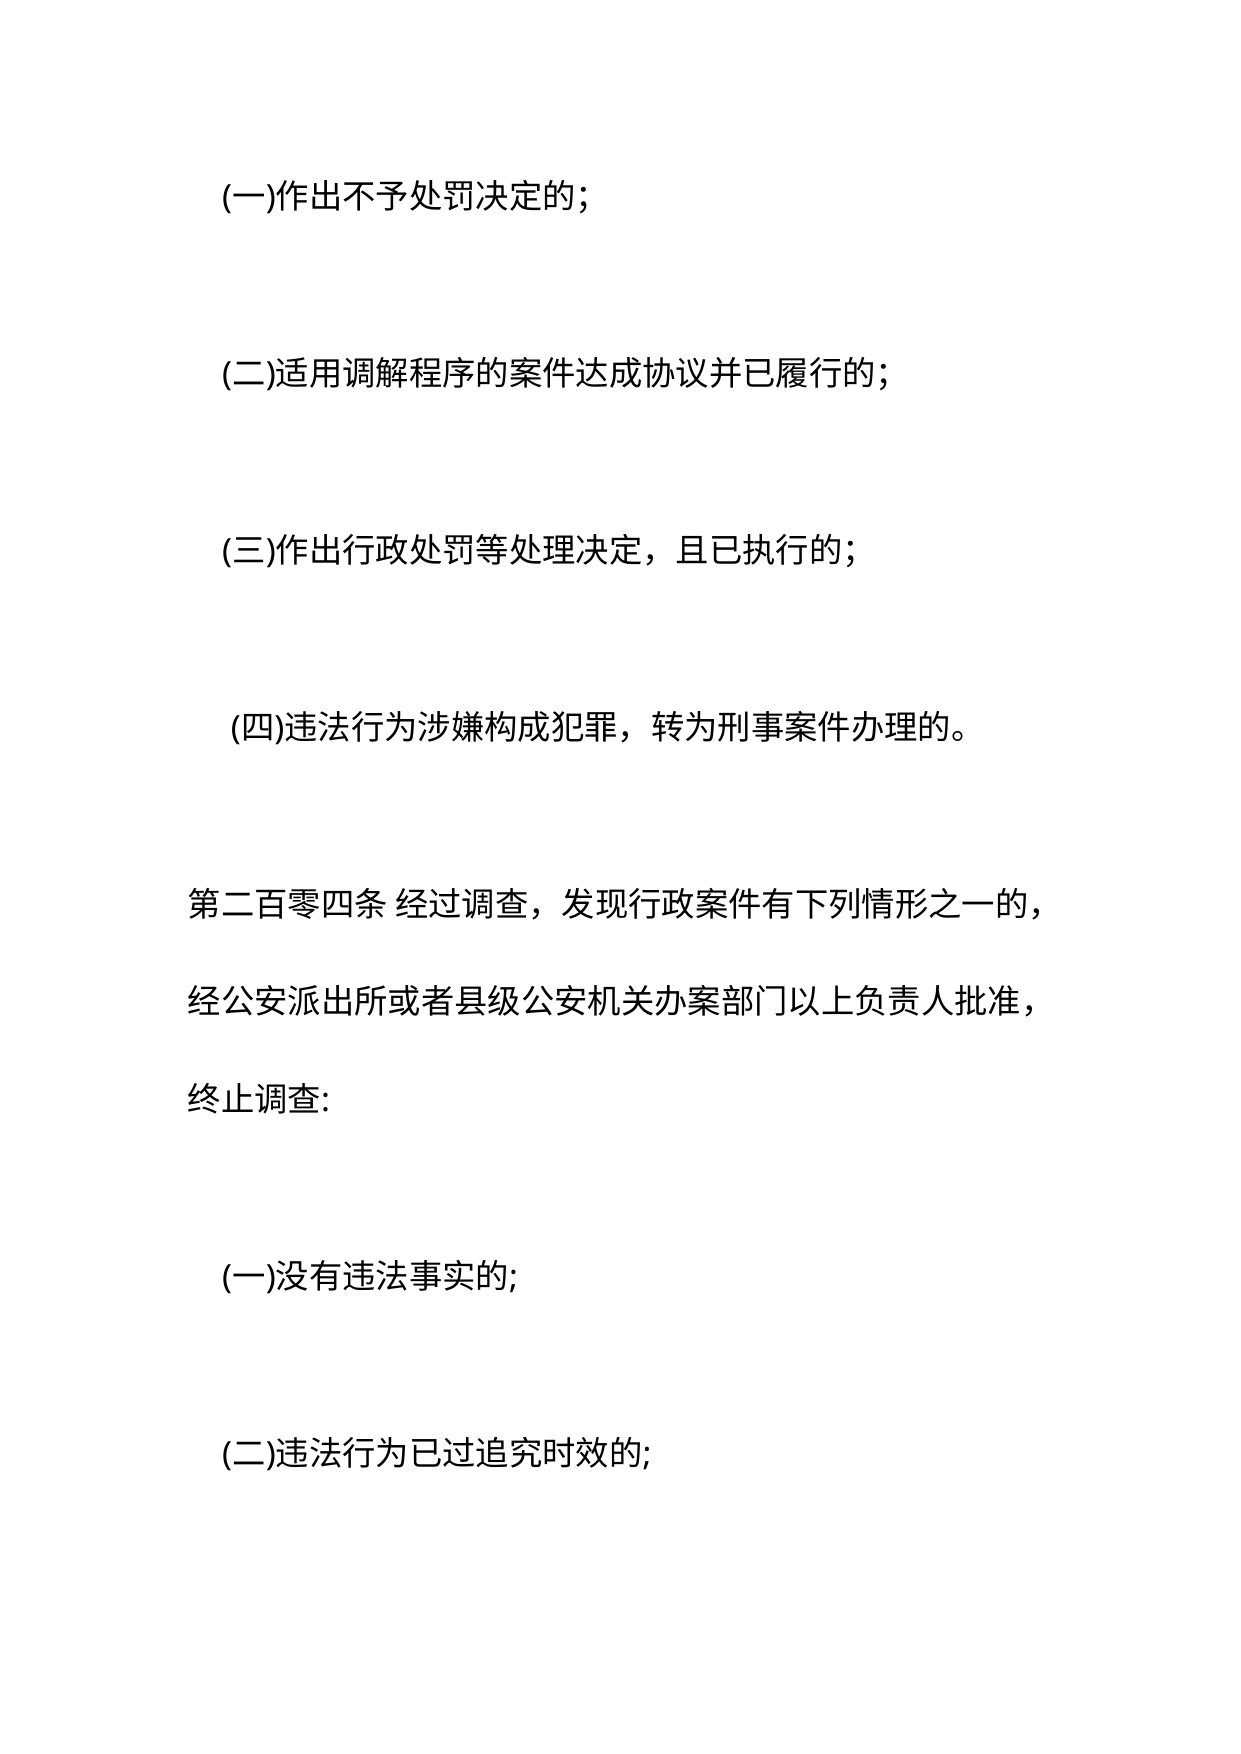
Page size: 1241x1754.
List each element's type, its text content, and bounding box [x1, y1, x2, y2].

text 第二百零四条 经过调查，发现行政案件有下列情形之一的，经公安派出所或者县级公安机关办案部门以上负责人批准，终止调查: [187, 869, 1053, 1129]
text (四)违法行为涉嫌构成犯罪，转为刑事案件办理的。 [187, 693, 1053, 758]
text (三)作出行政处罚等处理决定，且已执行的； [187, 516, 1053, 581]
text (二)适用调解程序的案件达成协议并已履行的； [187, 339, 1053, 404]
text (一)没有违法事实的; [187, 1241, 1053, 1306]
text (一)作出不予处罚决定的； [187, 162, 1053, 227]
text (二)违法行为已过追究时效的; [187, 1418, 1053, 1483]
